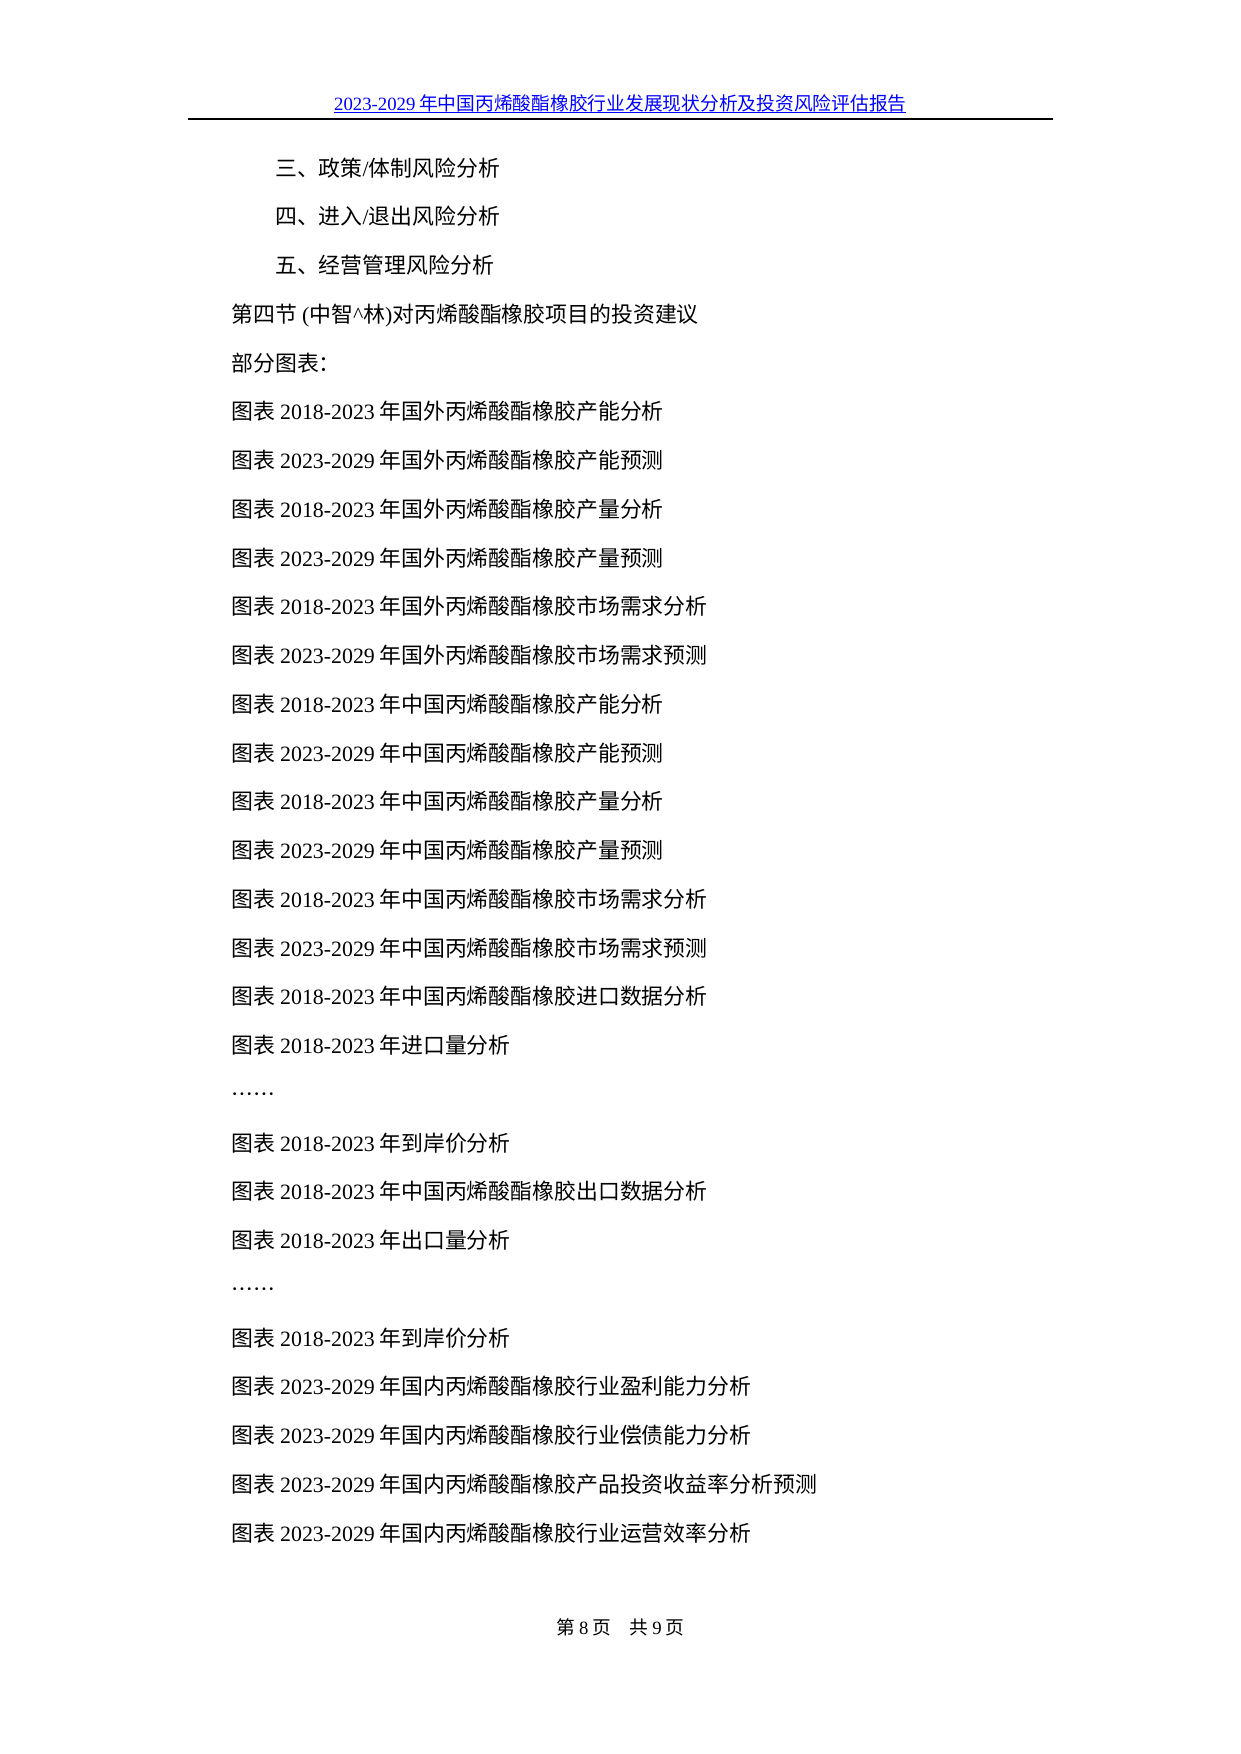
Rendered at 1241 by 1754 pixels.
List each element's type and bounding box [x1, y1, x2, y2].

text [187, 150, 1053, 1548]
